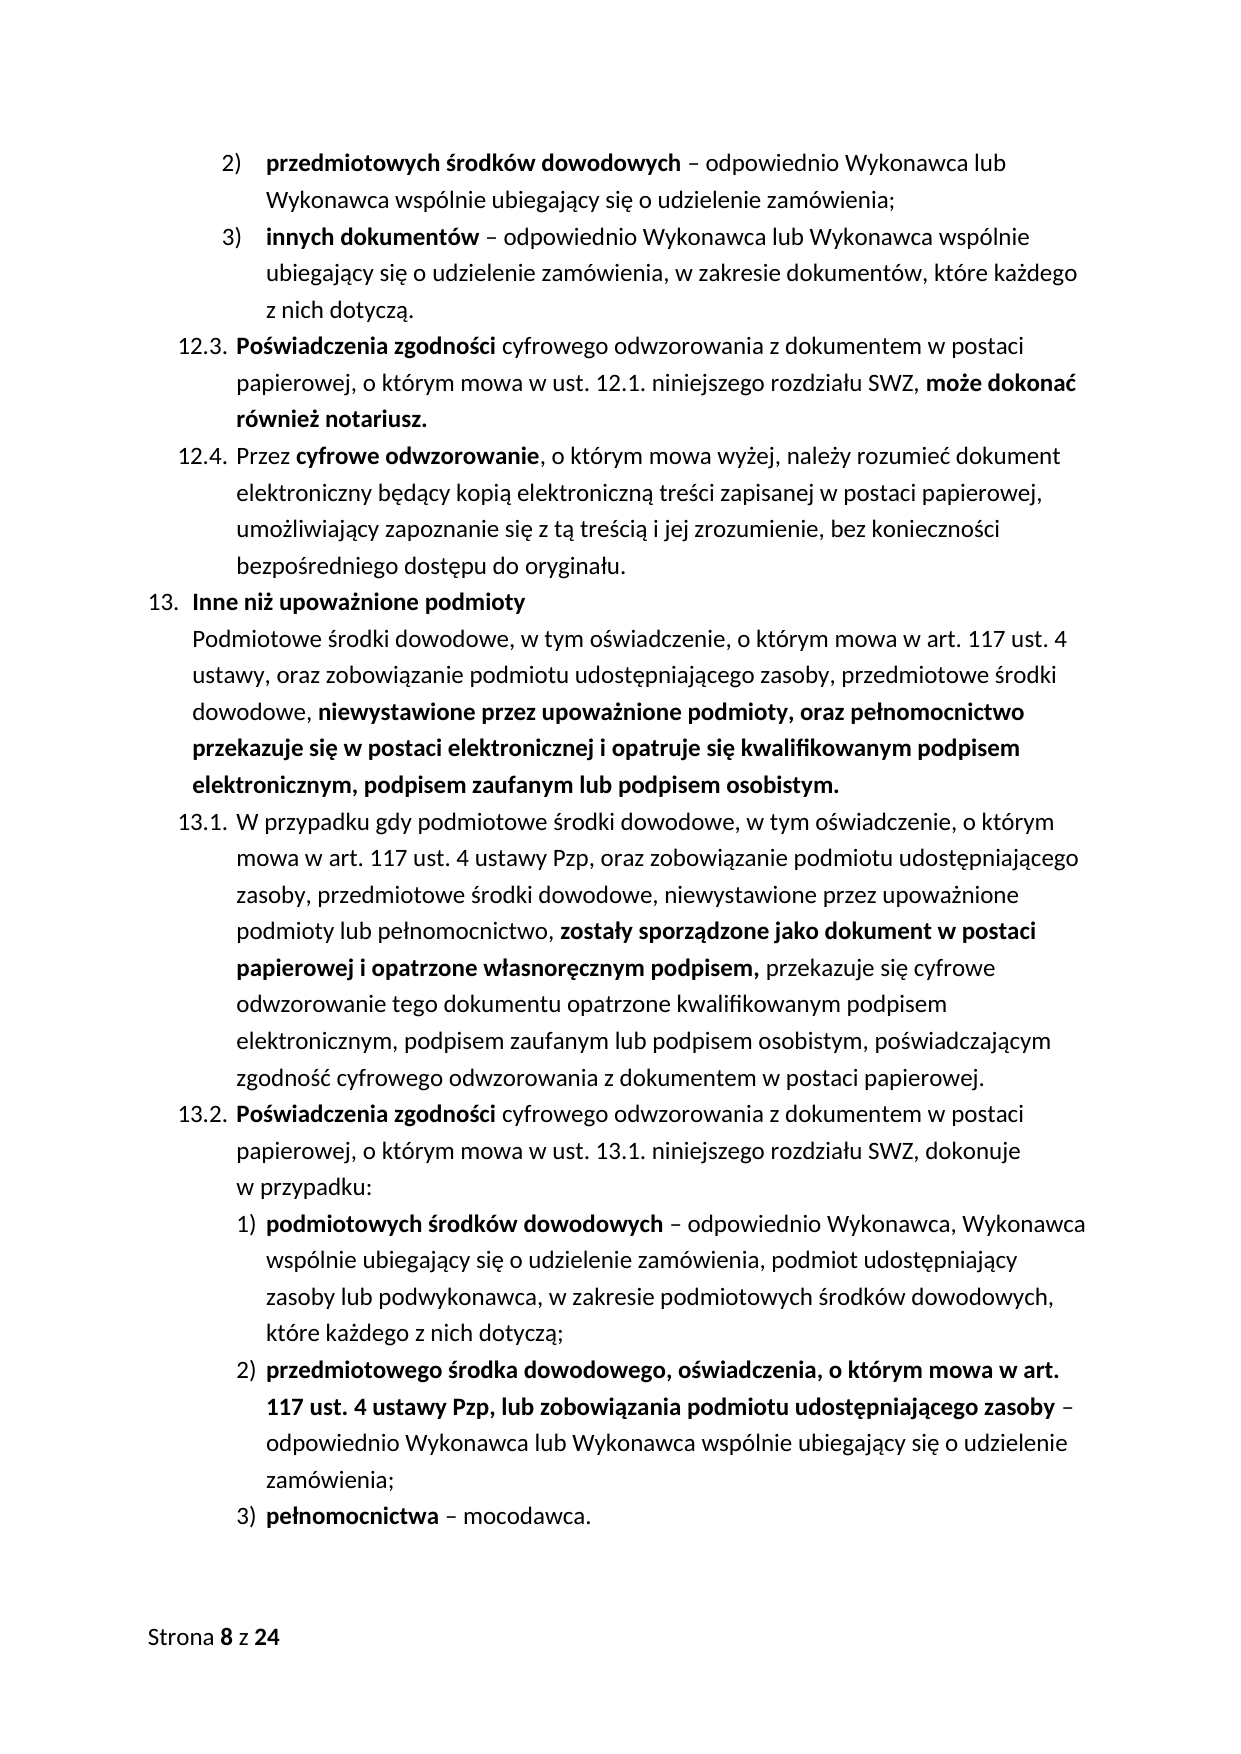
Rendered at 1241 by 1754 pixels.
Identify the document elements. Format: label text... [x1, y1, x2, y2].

list Poświadczenia zgodności cyfrowego odwzorowania z dokumentem w postaci papierowej, o którym mowa w ust. 13.1. niniejszego rozdziału SWZ, dokonuje w przypadku: [177, 1098, 1093, 1202]
list Poświadczenia zgodności cyfrowego odwzorowania z dokumentem w postaci papierowej, o którym mowa w ust. 12.1. niniejszego rozdziału SWZ, może dokonać również notariusz. [177, 330, 1093, 434]
list Podmiotowe środki dowodowe, w tym oświadczenie, o którym mowa w art. 117 ust. 4 ustawy, oraz zobowiązanie podmiotu udostępniającego zasoby, przedmiotowe środki dowodowe, niewystawione przez upoważnione podmioty, oraz pełnomocnictwo przekazuje się w postaci elektronicznej i opatruje się kwalifikowanym podpisem elektronicznym, podpisem zaufanym lub podpisem osobistym. [192, 623, 1093, 800]
list innych dokumentów – odpowiednio Wykonawca lub Wykonawca wspólnie ubiegający się o udzielenie zamówienia, w zakresie dokumentów, które każdego z nich dotyczą. [222, 221, 1093, 324]
list przedmiotowego środka dowodowego, oświadczenia, o którym mowa w art. 117 ust. 4 ustawy Pzp, lub zobowiązania podmiotu udostępniającego zasoby – odpowiednio Wykonawca lub Wykonawca wspólnie ubiegający się o udzielenie zamówienia; [236, 1354, 1093, 1494]
list Przez cyfrowe odwzorowanie, o którym mowa wyżej, należy rozumieć dokument elektroniczny będący kopią elektroniczną treści zapisanej w postaci papierowej, umożliwiający zapoznanie się z tą treścią i jej zrozumienie, bez konieczności bezpośredniego dostępu do oryginału. [177, 440, 1093, 580]
list podmiotowych środków dowodowych – odpowiednio Wykonawca, Wykonawca wspólnie ubiegający się o udzielenie zamówienia, podmiot udostępniający zasoby lub podwykonawca, w zakresie podmiotowych środków dowodowych, które każdego z nich dotyczą; [236, 1208, 1093, 1348]
list pełnomocnictwa – mocodawca. [236, 1500, 1093, 1531]
list Inne niż upoważnione podmioty [148, 586, 1093, 617]
list przedmiotowych środków dowodowych – odpowiednio Wykonawca lub Wykonawca wspólnie ubiegający się o udzielenie zamówienia; [221, 148, 1093, 215]
list W przypadku gdy podmiotowe środki dowodowe, w tym oświadczenie, o którym mowa w art. 117 ust. 4 ustawy Pzp, oraz zobowiązanie podmiotu udostępniającego zasoby, przedmiotowe środki dowodowe, niewystawione przez upoważnione podmioty lub pełnomocnictwo, zostały sporządzone jako dokument w postaci papierowej i opatrzone własnoręcznym podpisem, przekazuje się cyfrowe odwzorowanie tego dokumentu opatrzone kwalifikowanym podpisem elektronicznym, podpisem zaufanym lub podpisem osobistym, poświadczającym zgodność cyfrowego odwzorowania z dokumentem w postaci papierowej. [177, 806, 1093, 1092]
